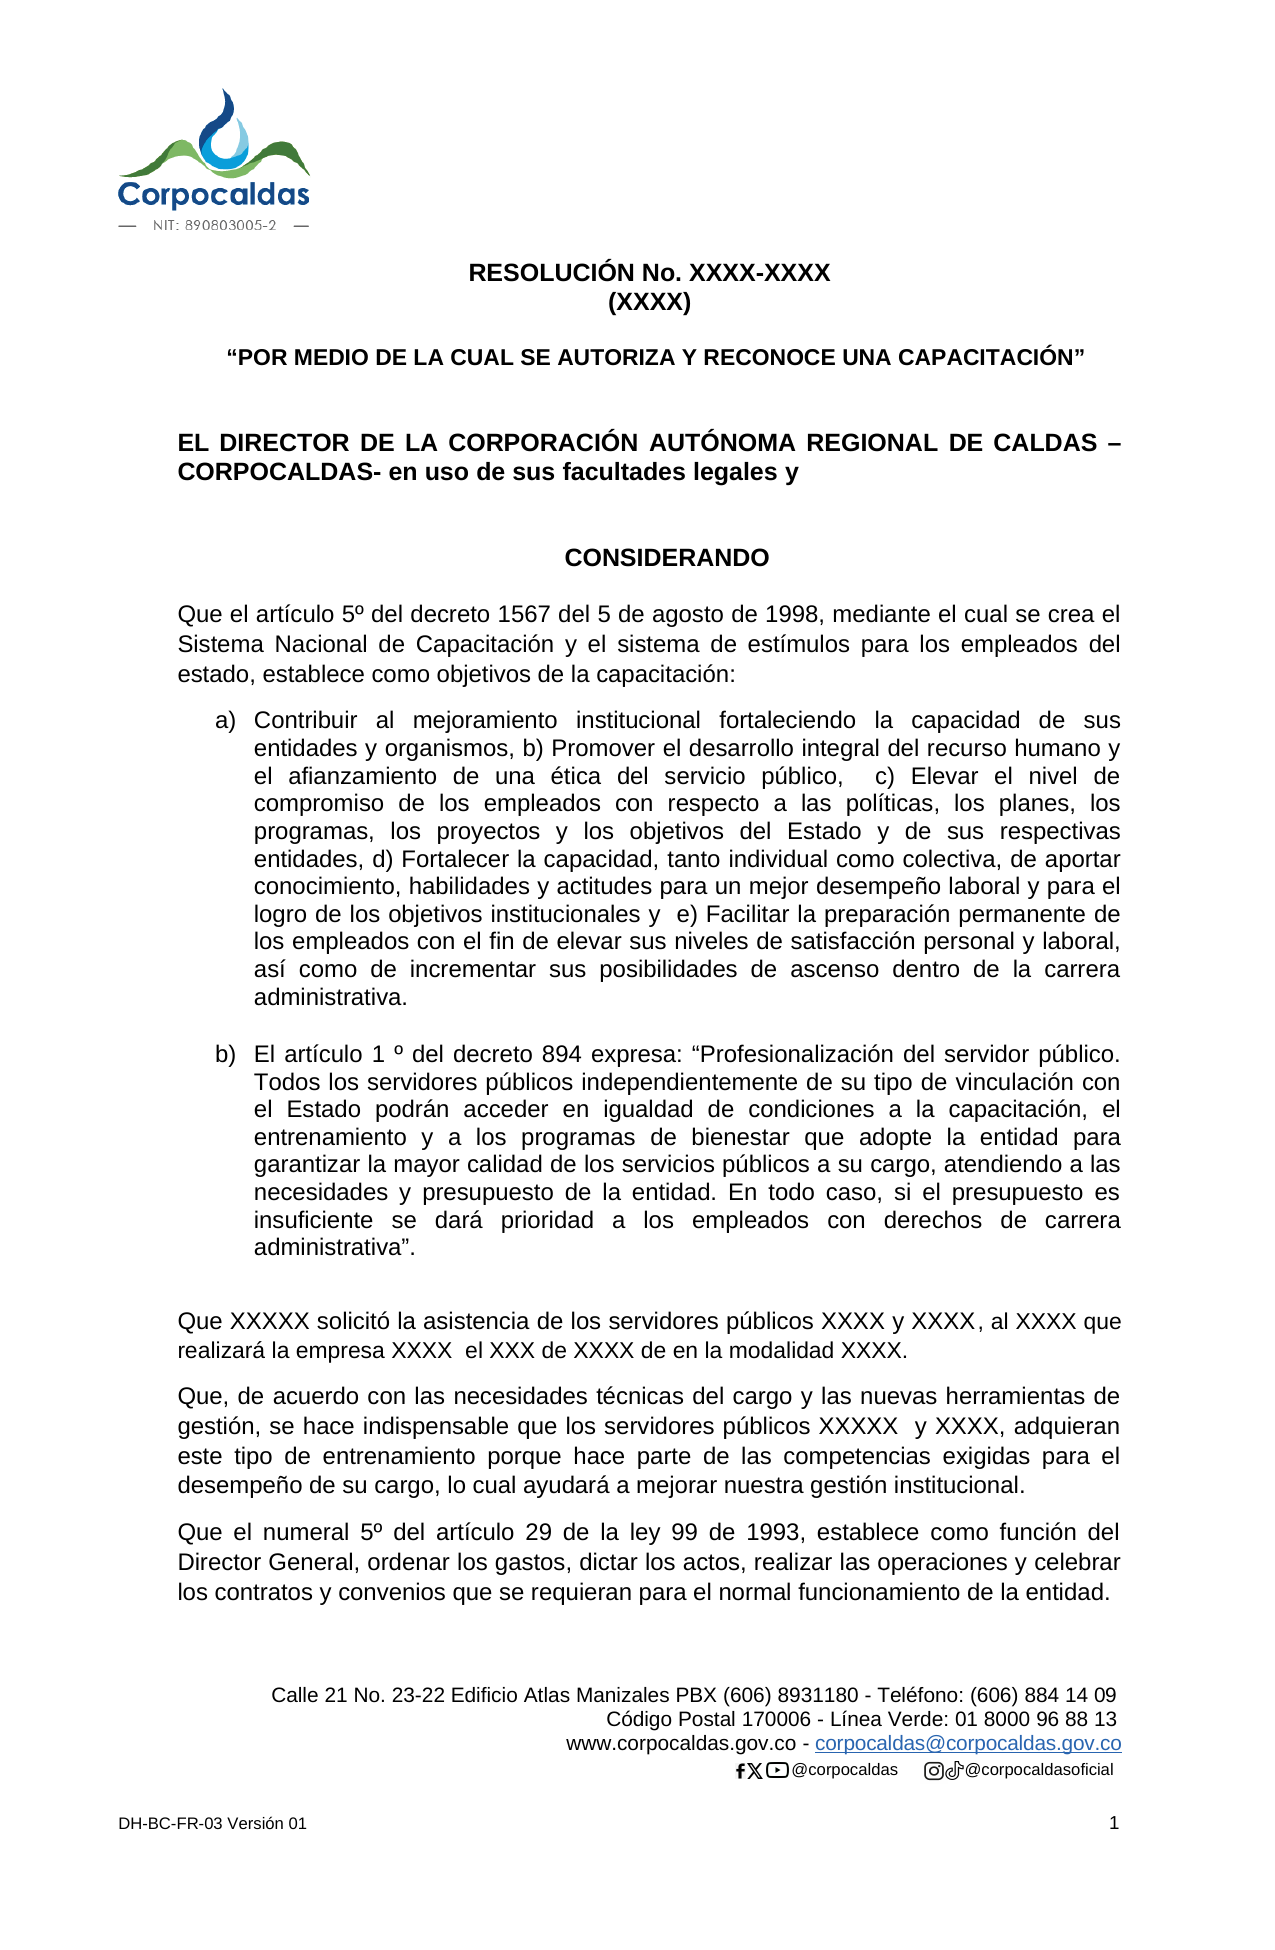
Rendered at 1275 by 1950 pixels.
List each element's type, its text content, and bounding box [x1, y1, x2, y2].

subtitle EL DIRECTOR DE LA CORPORACIÓN AUTÓNOMA REGIONAL DE CALDAS –CORPOCALDAS- en uso de sus facultades legales y [177, 428, 1122, 485]
text Que el artículo 5º del decreto 1567 del 5 de agosto de 1998, mediante el cual se crea el Sistema Nacional de Capacitación y el sistema de estímulos para los empleados del estado, establece como objetivos de la capacitación: [177, 600, 1122, 688]
list El artículo 1 º del decreto 894 expresa: “Profesionalización del servidor público. Todos los servidores públicos independientemente de su tipo de vinculación con el Estado podrán acceder en igualdad de condiciones a la capacitación, el entrenamiento y a los programas de bienestar que adopte la entidad para garantizar la mayor calidad de los servicios públicos a su cargo, atendiendo a las necesidades y presupuesto de la entidad. En todo caso, si el presupuesto es insuficiente se dará prioridad a los empleados con derechos de carrera administrativa”. [215, 1040, 1122, 1261]
text Que XXXXX solicitó la asistencia de los servidores públicos XXXX y XXXX, al XXXX que realizará la empresa XXXX el XXX de XXXX de en la modalidad XXXX. [177, 1307, 1122, 1363]
subtitle CONSIDERANDO [177, 543, 1122, 572]
picture [735, 1763, 746, 1779]
text Que, de acuerdo con las necesidades técnicas del cargo y las nuevas herramientas de gestión, se hace indispensable que los servidores públicos XXXXX y XXXX, adquieran este tipo de entrenamiento porque hace parte de las competencias exigidas para el desempeño de su cargo, lo cual ayudará a mejorar nuestra gestión institucional. [177, 1382, 1122, 1499]
picture [765, 1761, 790, 1780]
picture [920, 1758, 965, 1784]
text Que el numeral 5º del artículo 29 de la ley 99 de 1993, establece como función del Director General, ordenar los gastos, dictar los actos, realizar las operaciones y celebrar los contratos y convenios que se requieran para el normal funcionamiento de la entidad. [177, 1518, 1122, 1605]
picture [747, 1763, 763, 1779]
list Contribuir al mejoramiento institucional fortaleciendo la capacidad de sus entidades y organismos, b) Promover el desarrollo integral del recurso humano y el afianzamiento de una ética del servicio público, c) Elevar el nivel de compromiso de los empleados con respecto a las políticas, los planes, los programas, los proyectos y los objetivos del Estado y de sus respectivas entidades, d) Fortalecer la capacidad, tanto individual como colectiva, de aportar conocimiento, habilidades y actitudes para un mejor desempeño laboral y para el logro de los objetivos institucionales y e) Facilitar la preparación permanente de los empleados con el fin de elevar sus niveles de satisfacción personal y laboral, así como de incrementar sus posibilidades de ascenso dentro de la carrera administrativa. [215, 706, 1122, 1010]
picture [118, 88, 311, 230]
